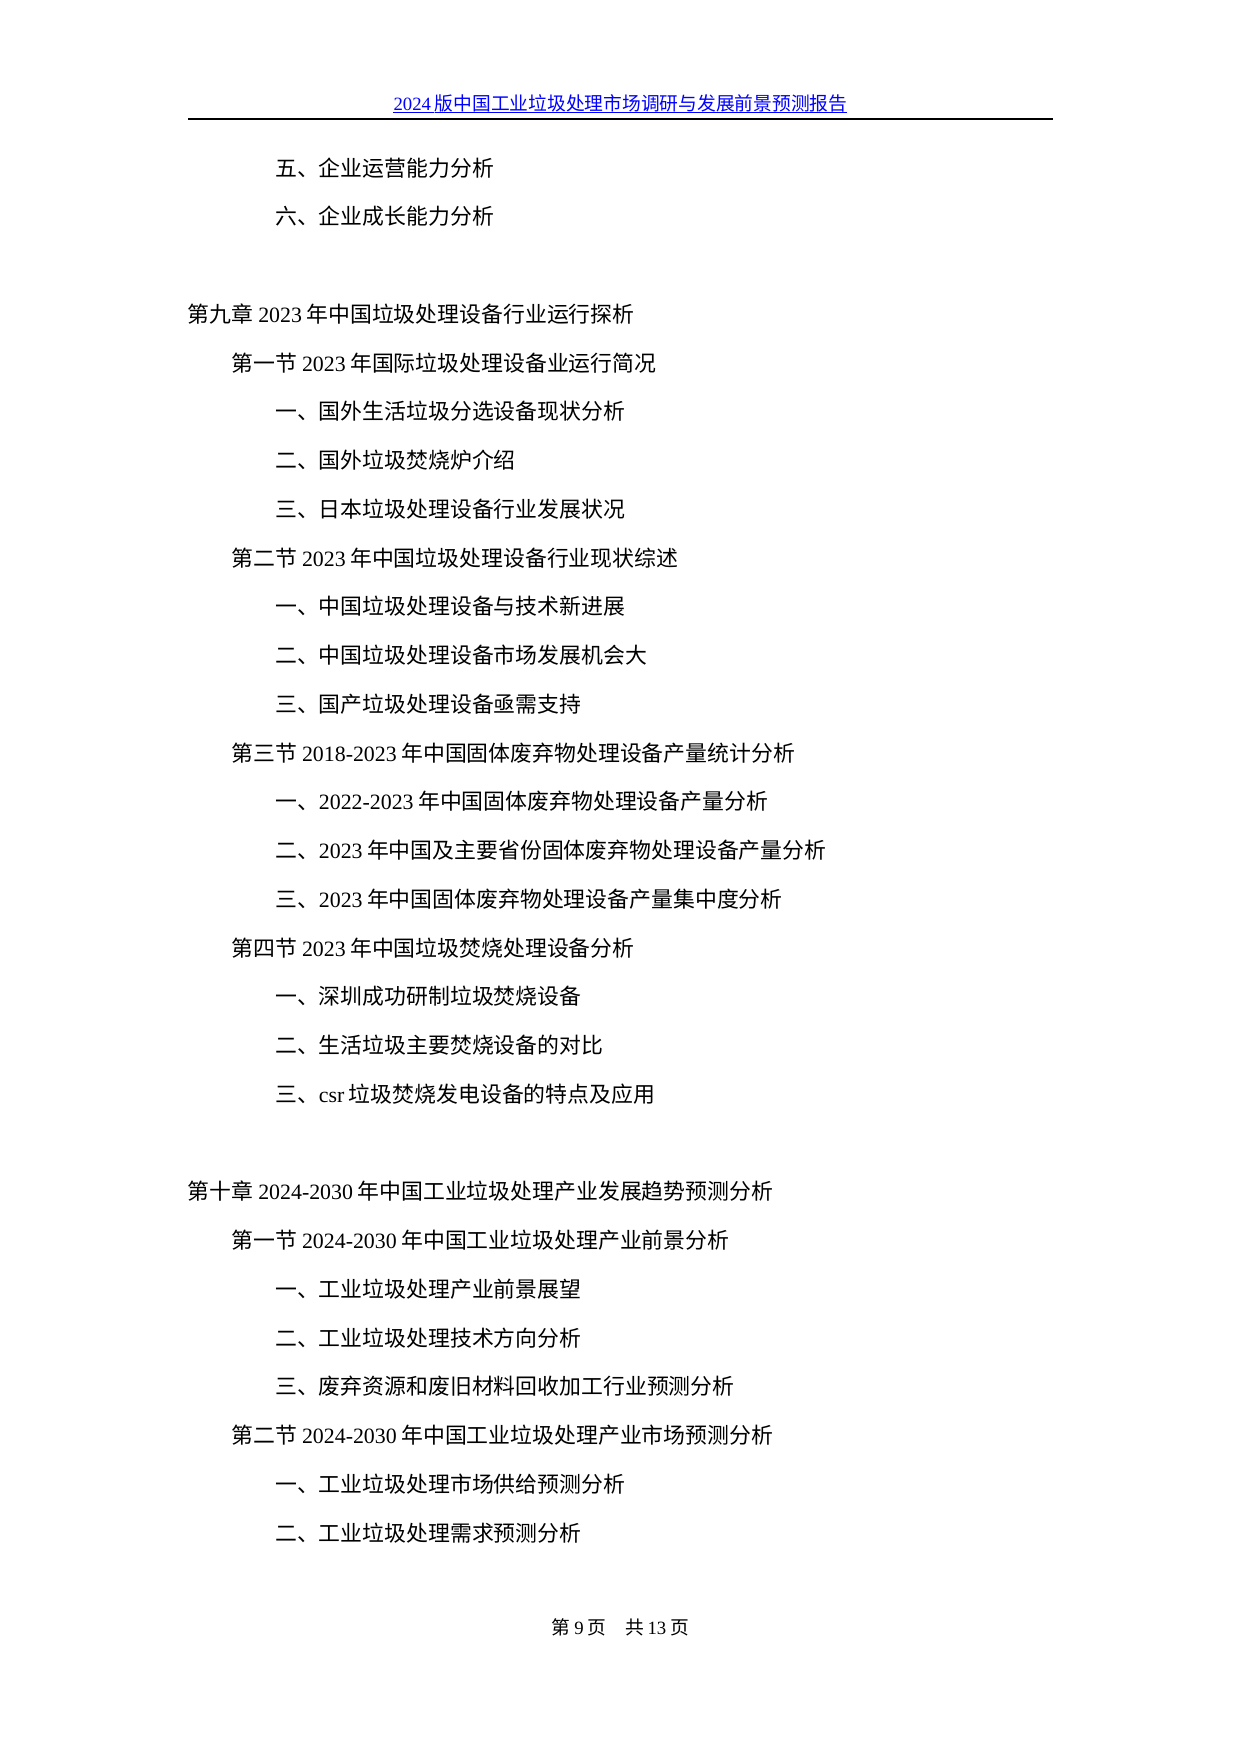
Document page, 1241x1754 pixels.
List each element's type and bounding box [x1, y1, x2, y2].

text [187, 150, 1053, 1548]
